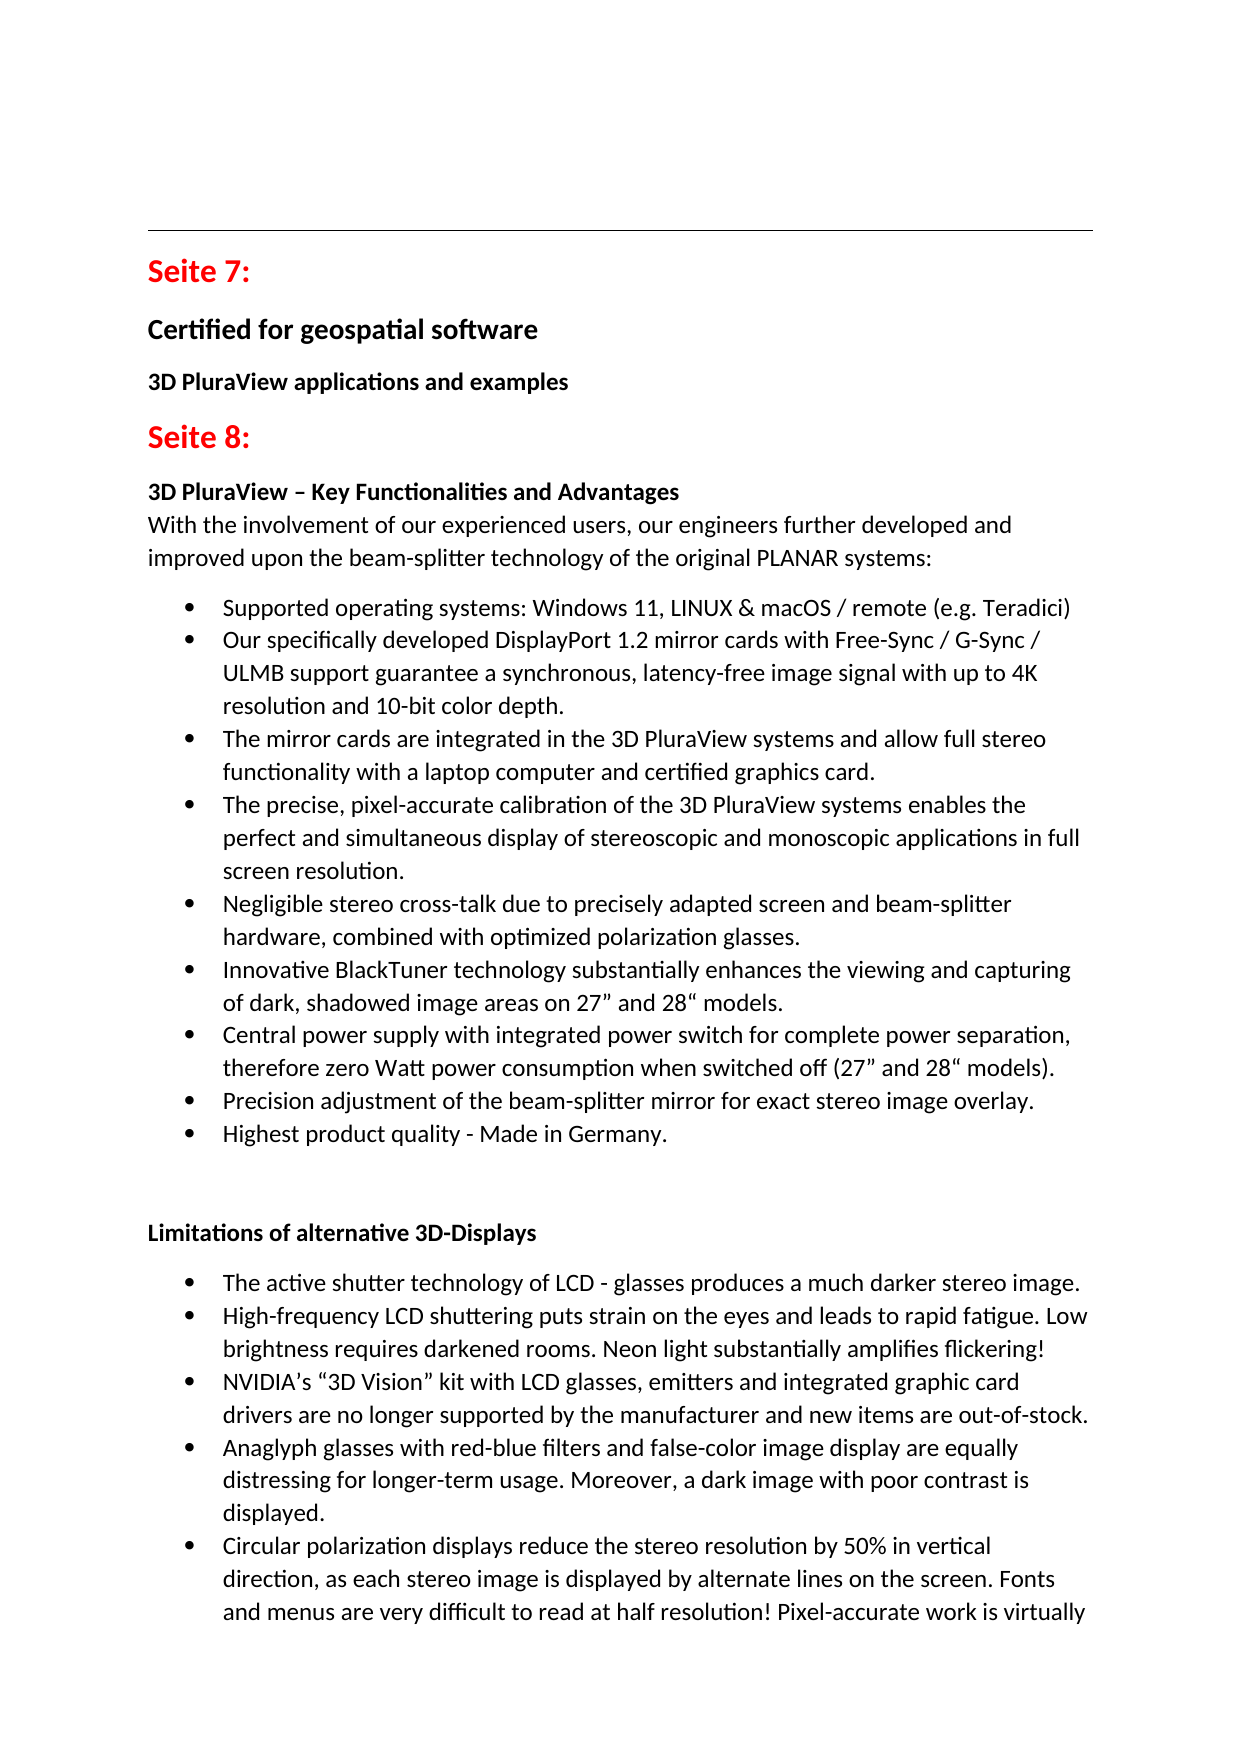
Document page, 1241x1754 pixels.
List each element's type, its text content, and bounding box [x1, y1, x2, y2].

text Seite 8: [148, 416, 1093, 456]
list High-frequency LCD shuttering puts strain on the eyes and leads to rapid fatigue. Low brightness requires darkened rooms. Neon light substantially amplifies flickering! [185, 1300, 1093, 1363]
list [185, 1531, 1093, 1627]
list Our specifically developed DisplayPort 1.2 mirror cards with Free-Sync / G-Sync / ULMB support guarantee a synchronous, latency-free image signal with up to 4K resolution and 10-bit color depth. [185, 625, 1093, 721]
list The active shutter technology of LCD - glasses produces a much darker stereo image. [185, 1267, 1093, 1298]
list Central power supply with integrated power switch for complete power separation, therefore zero Watt power consumption when switched off (27” and 28“ models). [185, 1020, 1093, 1083]
list Innovative BlackTuner technology substantially enhances the viewing and capturing of dark, shadowed image areas on 27” and 28“ models. [185, 954, 1093, 1017]
text Seite 7: [148, 250, 1093, 291]
list Precision adjustment of the beam-splitter mirror for exact stereo image overlay. [185, 1086, 1093, 1116]
text Limitations of alternative 3D-Displays [148, 1218, 1093, 1248]
list NVIDIA’s “3D Vision” kit with LCD glasses, emitters and integrated graphic card drivers are no longer supported by the manufacturer and new items are out-of-stock. [185, 1366, 1093, 1429]
list Supported operating systems: Windows 11, LINUX & macOS / remote (e.g. Teradici) [185, 592, 1093, 622]
list The precise, pixel-accurate calibration of the 3D PluraView systems enables the perfect and simultaneous display of stereoscopic and monoscopic applications in full screen resolution. [185, 789, 1093, 886]
list Highest product quality - Made in Germany. [185, 1118, 1093, 1149]
list The mirror cards are integrated in the 3D PluraView systems and allow full stereo functionality with a laptop computer and certified graphics card. [185, 723, 1093, 787]
text Certified for geospatial software [148, 311, 1093, 347]
list Anaglyph glasses with red-blue filters and false-color image display are equally distressing for longer-term usage. Moreover, a dark image with poor contrast is displayed. [185, 1432, 1093, 1528]
list Negligible stereo cross-talk due to precisely adapted screen and beam-splitter hardware, combined with optimized polarization glasses. [185, 888, 1093, 951]
text 3D PluraView applications and examples [148, 366, 1093, 397]
text 3D PluraView – Key Functionalities and Advantages With the involvement of our experienced users, our engineers further developed and improved upon the beam-splitter technology of the original PLANAR systems: [148, 476, 1093, 573]
